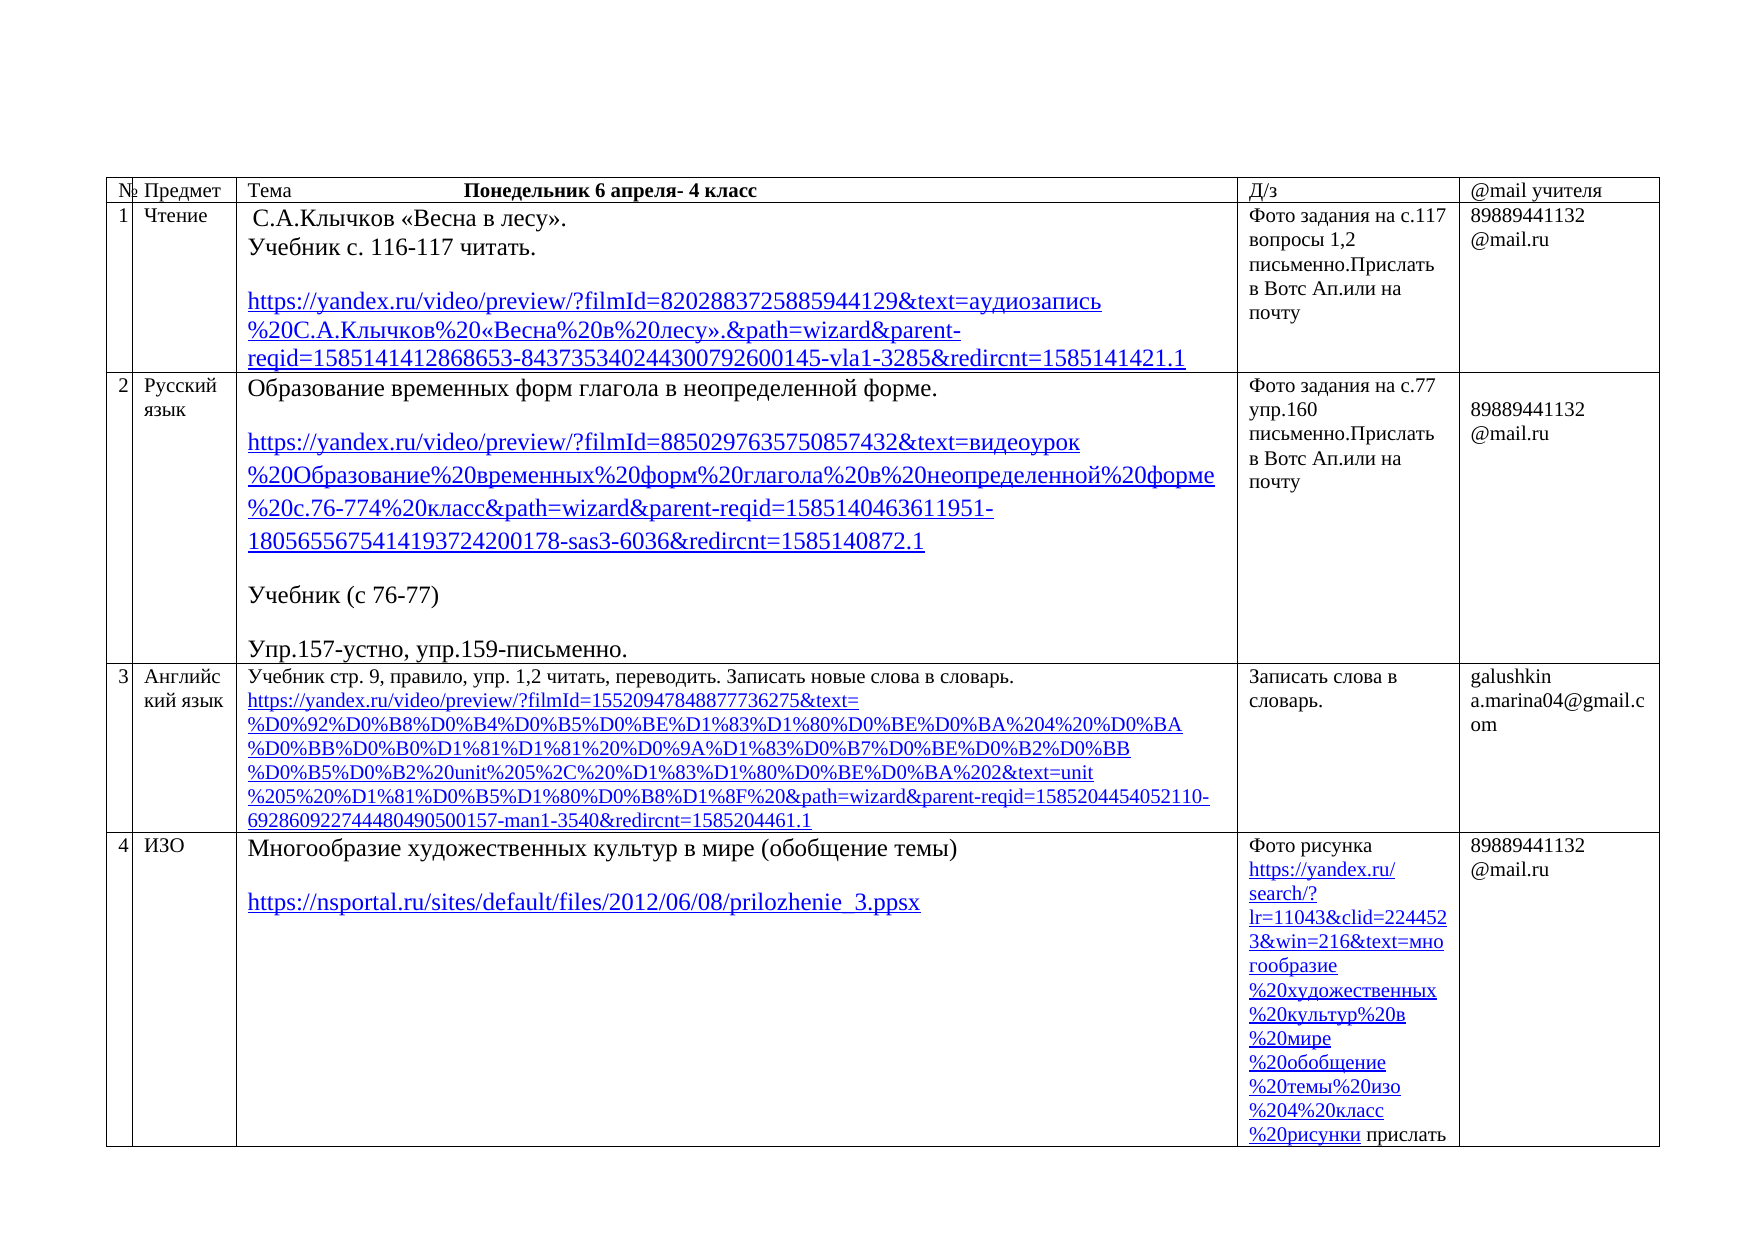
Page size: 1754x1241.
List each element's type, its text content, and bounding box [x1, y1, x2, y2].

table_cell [1238, 833, 1459, 1146]
table_cell Записать слова в словарь. [1238, 664, 1459, 832]
table_cell Учебник стр. 9, правило, упр. 1,2 читать, переводить. Записать новые слова в словарь. https://yandex.ru/video/preview/?filmId=15520947848877736275&text=%D0%92%D0%B8%D0%B4%D0%B5%D0%BE%D1%83%D1%80%D0%BE%D0%BA%204%20%D0%BA%D0%BB%D0%B0%D1%81%D1%81%20%D0%9A%D1%83%D0%B7%D0%BE%D0%B2%D0%BB%D0%B5%D0%B2%20unit%205%2C%20%D1%83%D1%80%D0%BE%D0%BA%202&text=unit%205%20%D1%81%D0%B5%D1%80%D0%B8%D1%8F%20&path=wizard&parent-reqid=1585204454052110-692860922744480490500157-man1-3540&redircnt=1585204461.1 [237, 664, 1237, 832]
table_header Д/з [1238, 178, 1459, 202]
table_cell C.А.Клычков «Весна в лесу». Учебник с. 116-117 читать. https://yandex.ru/video/preview/?filmId=8202883725885944129&text=аудиозапись%20C.А.Клычков%20«Весна%20в%20лесу».&path=wizard&parent-reqid=1585141412868653-843735340244300792600145-vla1-3285&redircnt=1585141421.1 [237, 203, 1237, 372]
table_cell 89889441132@mail.ru [1460, 203, 1659, 372]
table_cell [237, 833, 1237, 1146]
table_cell 3 [107, 664, 132, 832]
table_cell 89889441132@mail.ru [1460, 373, 1659, 663]
table_cell 4 [107, 833, 132, 1146]
table_cell 89889441132@mail.ru [1460, 833, 1659, 1146]
table_cell Английский язык [133, 664, 236, 832]
table_cell galushkina.marina04@gmail.com [1460, 664, 1659, 832]
table_cell Образование временных форм глагола в неопределенной форме. https://yandex.ru/video/preview/?filmId=8850297635750857432&text=видеоурок%20Образование%20временных%20форм%20глагола%20в%20неопределенной%20форме%20с.76-774%20класс&path=wizard&parent-reqid=1585140463611951-1805655675414193724200178-sas3-6036&redircnt=1585140872.1 Учебник (с 76-77) Упр.157-устно, упр.159-письменно. [237, 373, 1237, 663]
table_header Предмет [133, 178, 236, 202]
table_cell ИЗО [133, 833, 236, 1146]
table_cell 1 [107, 203, 132, 372]
table_header @mail учителя [1460, 178, 1659, 202]
table_cell Фото задания на с.77 упр.160 письменно.Прислать в Вотс Ап.или на почту [1238, 373, 1459, 663]
table_header № [107, 178, 132, 202]
table_cell Чтение [133, 203, 236, 372]
table_cell Русский язык [133, 373, 236, 663]
table_header Тема Понедельник 6 апреля- 4 класс [237, 178, 1237, 202]
table_cell 2 [107, 373, 132, 663]
table_cell Фото задания на с.117 вопросы 1,2 письменно.Прислать в Вотс Ап.или на почту [1238, 203, 1459, 372]
